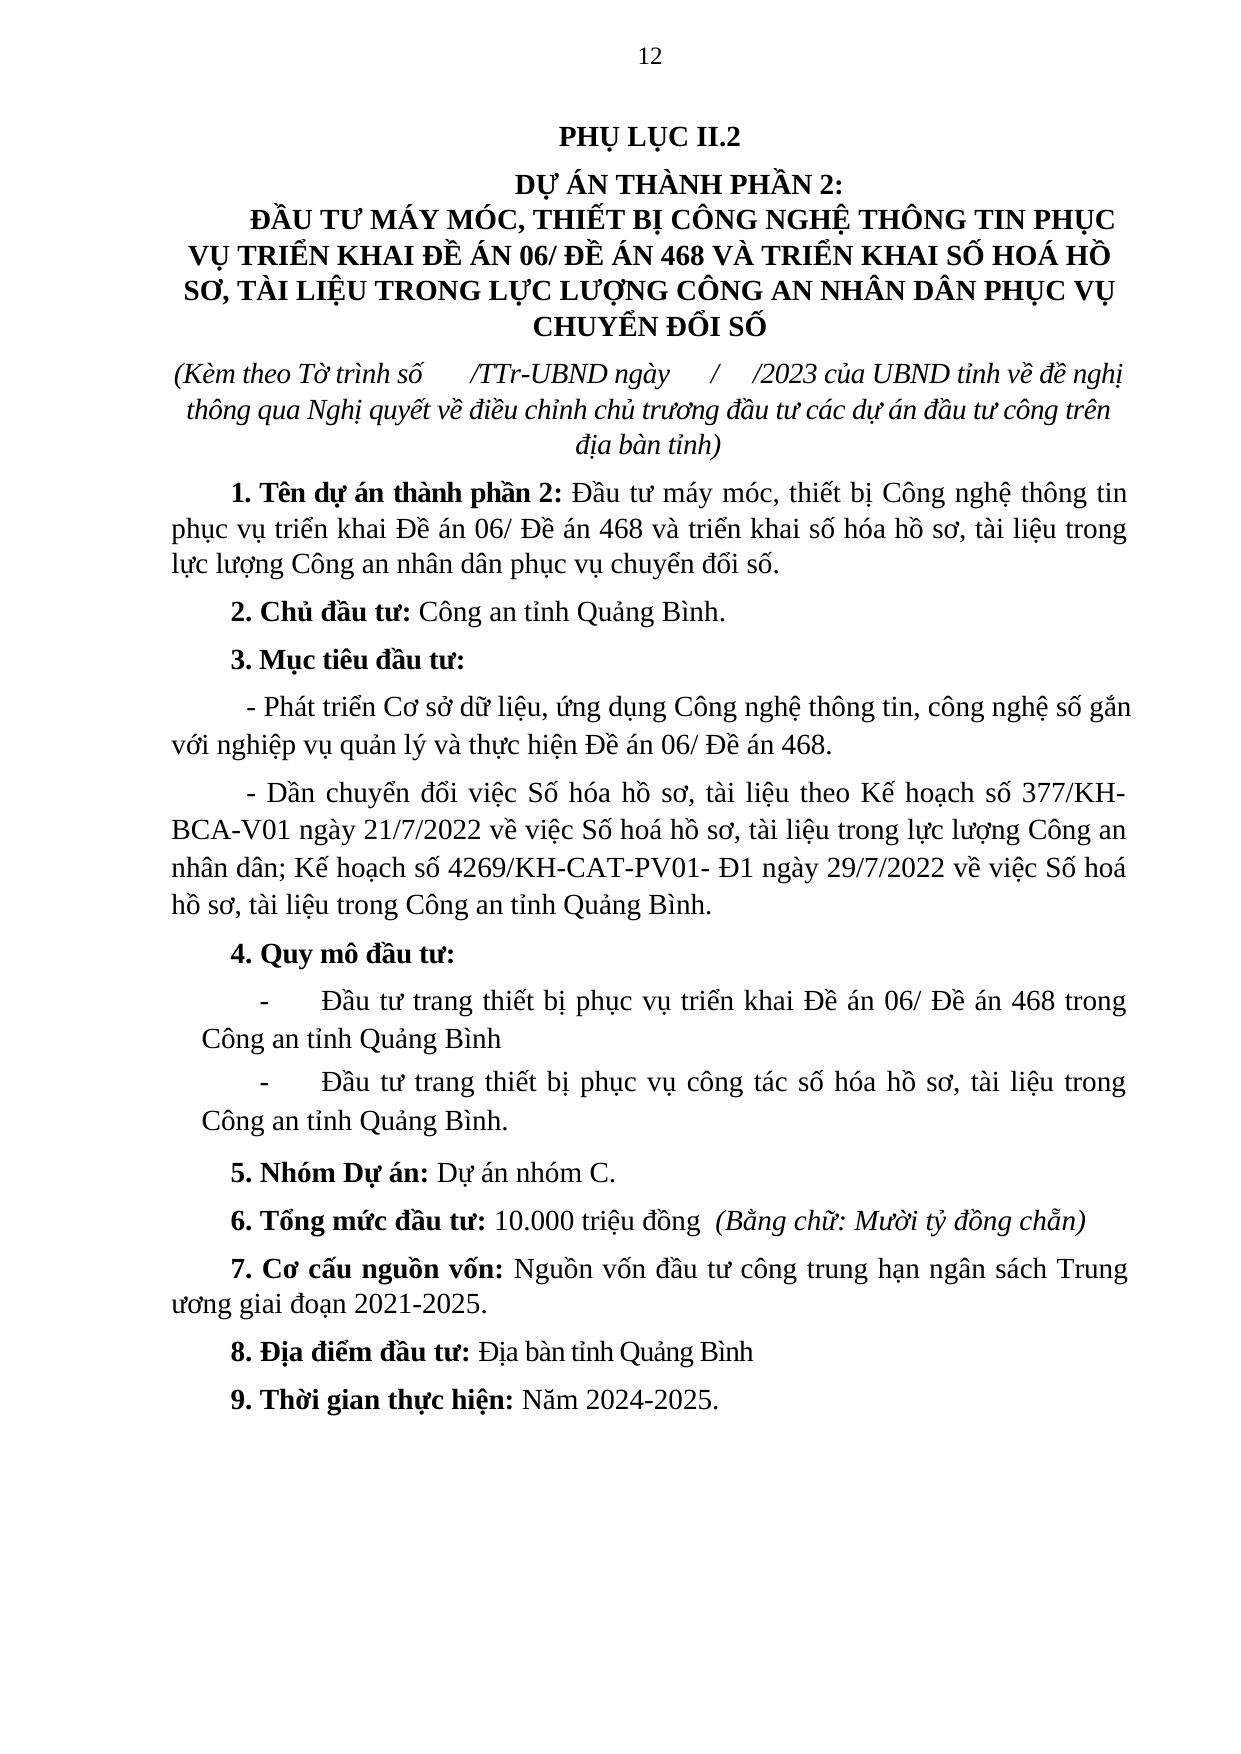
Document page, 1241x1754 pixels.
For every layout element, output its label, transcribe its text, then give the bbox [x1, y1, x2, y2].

text - Phát triển Cơ sở dữ liệu, ứng dụng Công nghệ thông tin, công nghệ số gắn với nghiệp vụ quản lý và thực hiện Đề án 06/ Đề án 468. [171, 689, 1132, 761]
list Đầu tư trang thiết bị phục vụ công tác số hóa hồ sơ, tài liệu trong Công an tỉnh Quảng Bình. [201, 1064, 1128, 1136]
text 5. Nhóm Dự án: Dự án nhóm C. [171, 1154, 1128, 1189]
text 4. Quy mô đầu tư: [171, 935, 1128, 970]
text 9. Thời gian thực hiện: Năm 2024-2025. [171, 1381, 1128, 1416]
text (Kèm theo Tờ trình số /TTr-UBND ngày / /2023 của UBND tỉnh về đề nghị thông qua Nghị quyết về điều chỉnh chủ trương đầu tư các dự án đầu tư công trên địa bàn tỉnh) [171, 356, 1128, 462]
text 3. Mục tiêu đầu tư: [171, 641, 1128, 676]
text 1. Tên dự án thành phần 2: Đầu tư máy móc, thiết bị Công nghệ thông tin phục vụ triển khai Đề án 06/ Đề án 468 và triển khai số hóa hồ sơ, tài liệu trong lực lượng Công an nhân dân phục vụ chuyển đổi số. [171, 474, 1128, 581]
text 6. Tổng mức đầu tư: 10.000 triệu đồng (Bằng chữ: Mười tỷ đồng chẵn) [171, 1202, 1128, 1237]
text 8. Địa điểm đầu tư: Địa bàn tỉnh Quảng Bình [171, 1333, 1128, 1368]
text PHỤ LỤC II.2 [171, 118, 1128, 153]
text 2. Chủ đầu tư: Công an tỉnh Quảng Bình. [171, 593, 1128, 628]
text - Dần chuyển đổi việc Số hóa hồ sơ, tài liệu theo Kế hoạch số 377/KH-BCA-V01 ngày 21/7/2022 về việc Số hoá hồ sơ, tài liệu trong lực lượng Công an nhân dân; Kế hoạch số 4269/KH-CAT-PV01- Đ1 ngày 29/7/2022 về việc Số hoá hồ sơ, tài liệu trong Công an tỉnh Quảng Bình. [171, 772, 1128, 922]
text 7. Cơ cấu nguồn vốn: Nguồn vốn đầu tư công trung hạn ngân sách Trung ương giai đoạn 2021-2025. [171, 1250, 1128, 1321]
text ĐẦU TƯ MÁY MÓC, THIẾT BỊ CÔNG NGHỆ THÔNG TIN PHỤC VỤ TRIỂN KHAI ĐỀ ÁN 06/ ĐỀ ÁN 468 VÀ TRIỂN KHAI SỐ HOÁ HỒ SƠ, TÀI LIỆU TRONG LỰC LƯỢNG CÔNG AN NHÂN DÂN PHỤC VỤ CHUYỂN ĐỔI SỐ [171, 201, 1128, 343]
text DỰ ÁN THÀNH PHẦN 2: [171, 166, 1128, 201]
list Đầu tư trang thiết bị phục vụ triển khai Đề án 06/ Đề án 468 trong Công an tỉnh Quảng Bình [201, 983, 1128, 1055]
